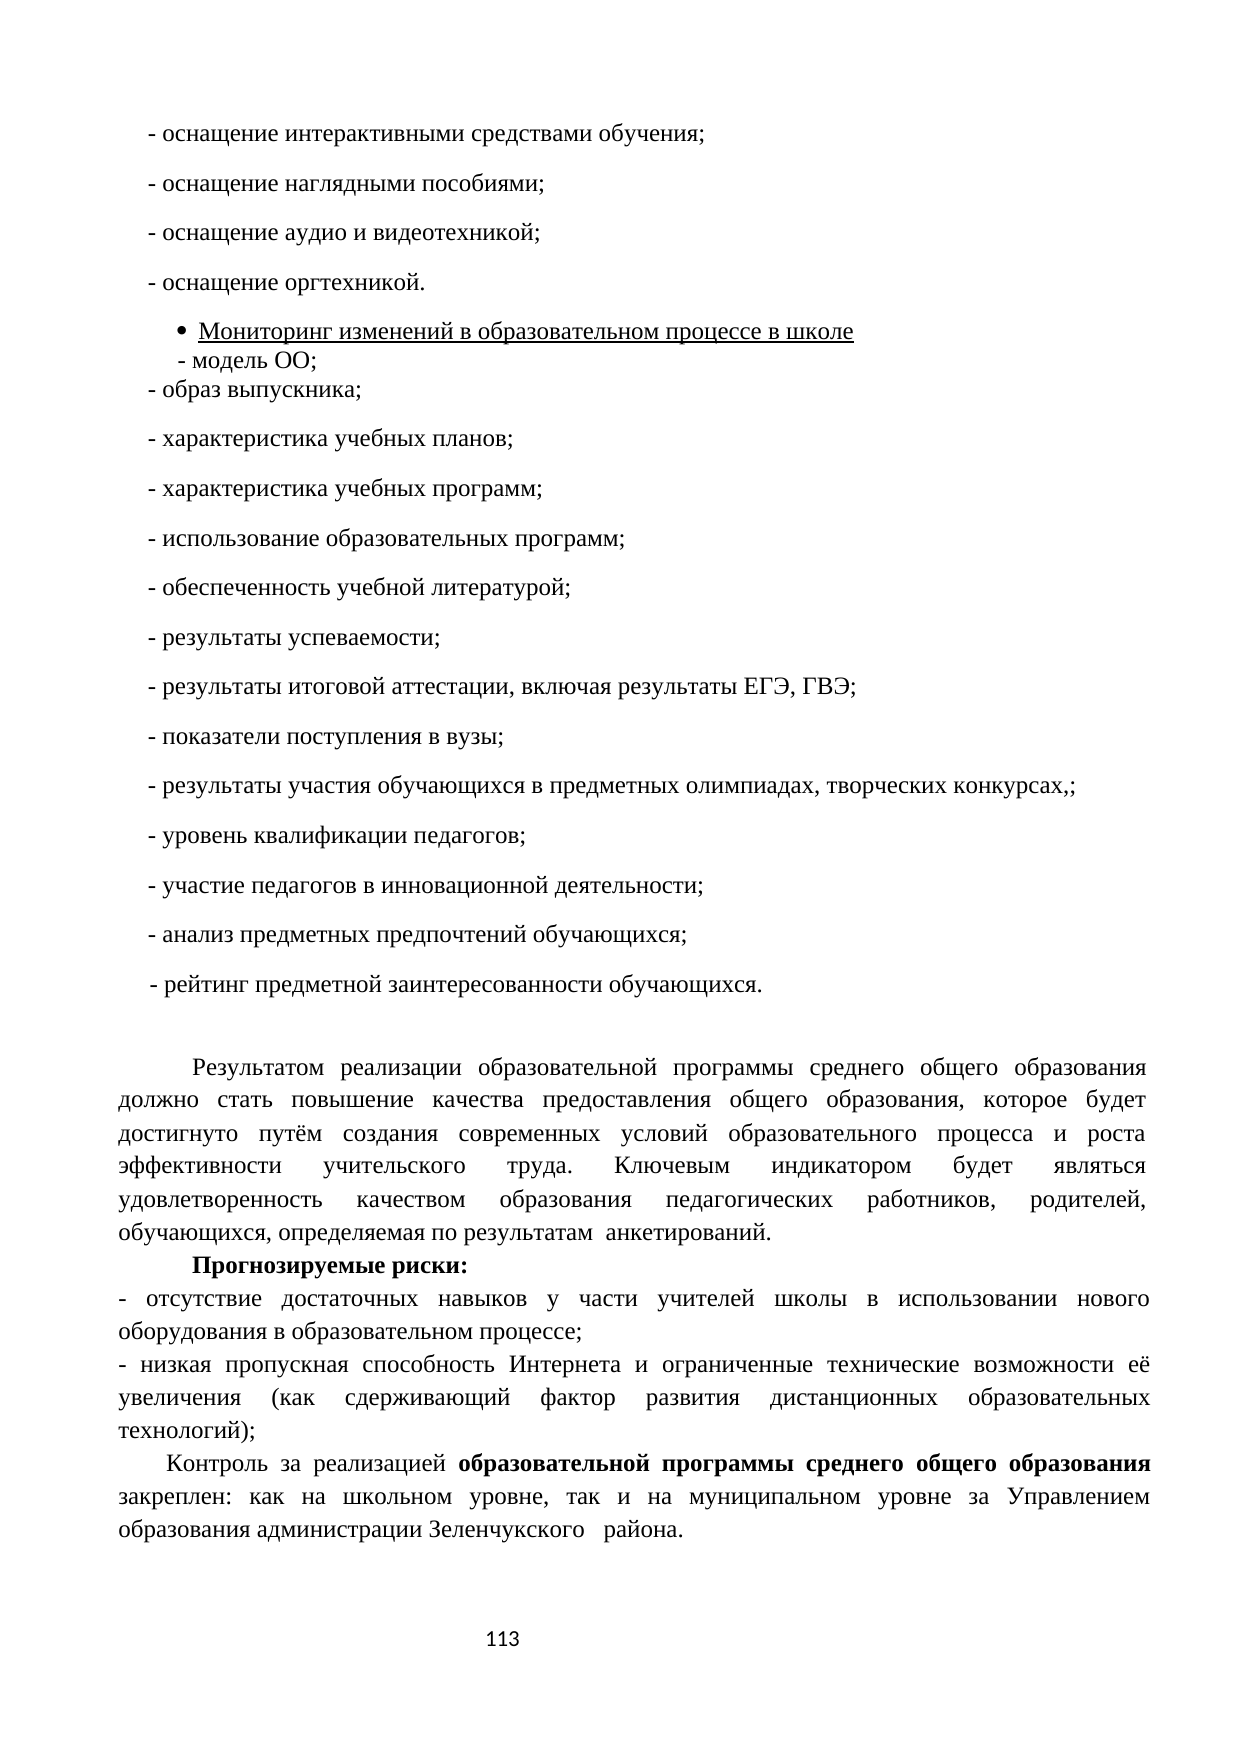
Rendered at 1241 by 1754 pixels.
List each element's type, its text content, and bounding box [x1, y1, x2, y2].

text - оснащение интерактивными средствами обучения; [118, 118, 1152, 147]
text - оснащение наглядными пособиями; [118, 168, 1152, 196]
text - уровень квалификации педагогов; [118, 820, 1152, 849]
text - участие педагогов в инновационной деятельности; [118, 870, 1152, 898]
text - результаты успеваемости; [118, 622, 1152, 651]
text - результаты итоговой аттестации, включая результаты ЕГЭ, ГВЭ; [118, 671, 1152, 700]
text - характеристика учебных программ; [118, 473, 1152, 502]
text - низкая пропускная способность Интернета и ограниченные технические возможности её увеличения (как сдерживающий фактор развития дистанционных образовательных технологий); [118, 1349, 1152, 1443]
text - анализ предметных предпочтений обучающихся; [118, 919, 1152, 948]
text - оснащение аудио и видеотехникой; [118, 217, 1152, 246]
text - использование образовательных программ; [118, 523, 1152, 551]
text - рейтинг предметной заинтересованности обучающихся. [118, 969, 1152, 998]
text - характеристика учебных планов; [118, 423, 1152, 452]
text - обеспеченность учебной литературой; [118, 572, 1152, 601]
text - отсутствие достаточных навыков у части учителей школы в использовании нового оборудования в образовательном процессе; [118, 1283, 1152, 1344]
text Прогнозируемые риски: [118, 1250, 1152, 1278]
text - оснащение оргтехникой. [118, 267, 1152, 296]
list Мониторинг изменений в образовательном процессе в школе [118, 316, 1152, 345]
text - результаты участия обучающихся в предметных олимпиадах, творческих конкурсах,; [118, 771, 1152, 799]
list - модель ОО; [177, 345, 1152, 374]
text Результатом реализации образовательной программы среднего общего образования должно стать повышение качества предоставления общего образования, которое будет достигнуто путём создания современных условий образовательного процесса и роста эффективности учительского труда. Ключевым индикатором будет являться удовлетворенность качеством образования педагогических работников, родителей, обучающихся, определяемая по результатам анкетирований. [118, 1052, 1147, 1245]
text - показатели поступления в вузы; [118, 721, 1152, 750]
text - образ выпускника; [118, 374, 1152, 403]
text Контроль за реализацией образовательной программы среднего общего образования закреплен: как на школьном уровне, так и на муниципальном уровне за Управлением образования администрации Зеленчукского района. [118, 1448, 1152, 1543]
